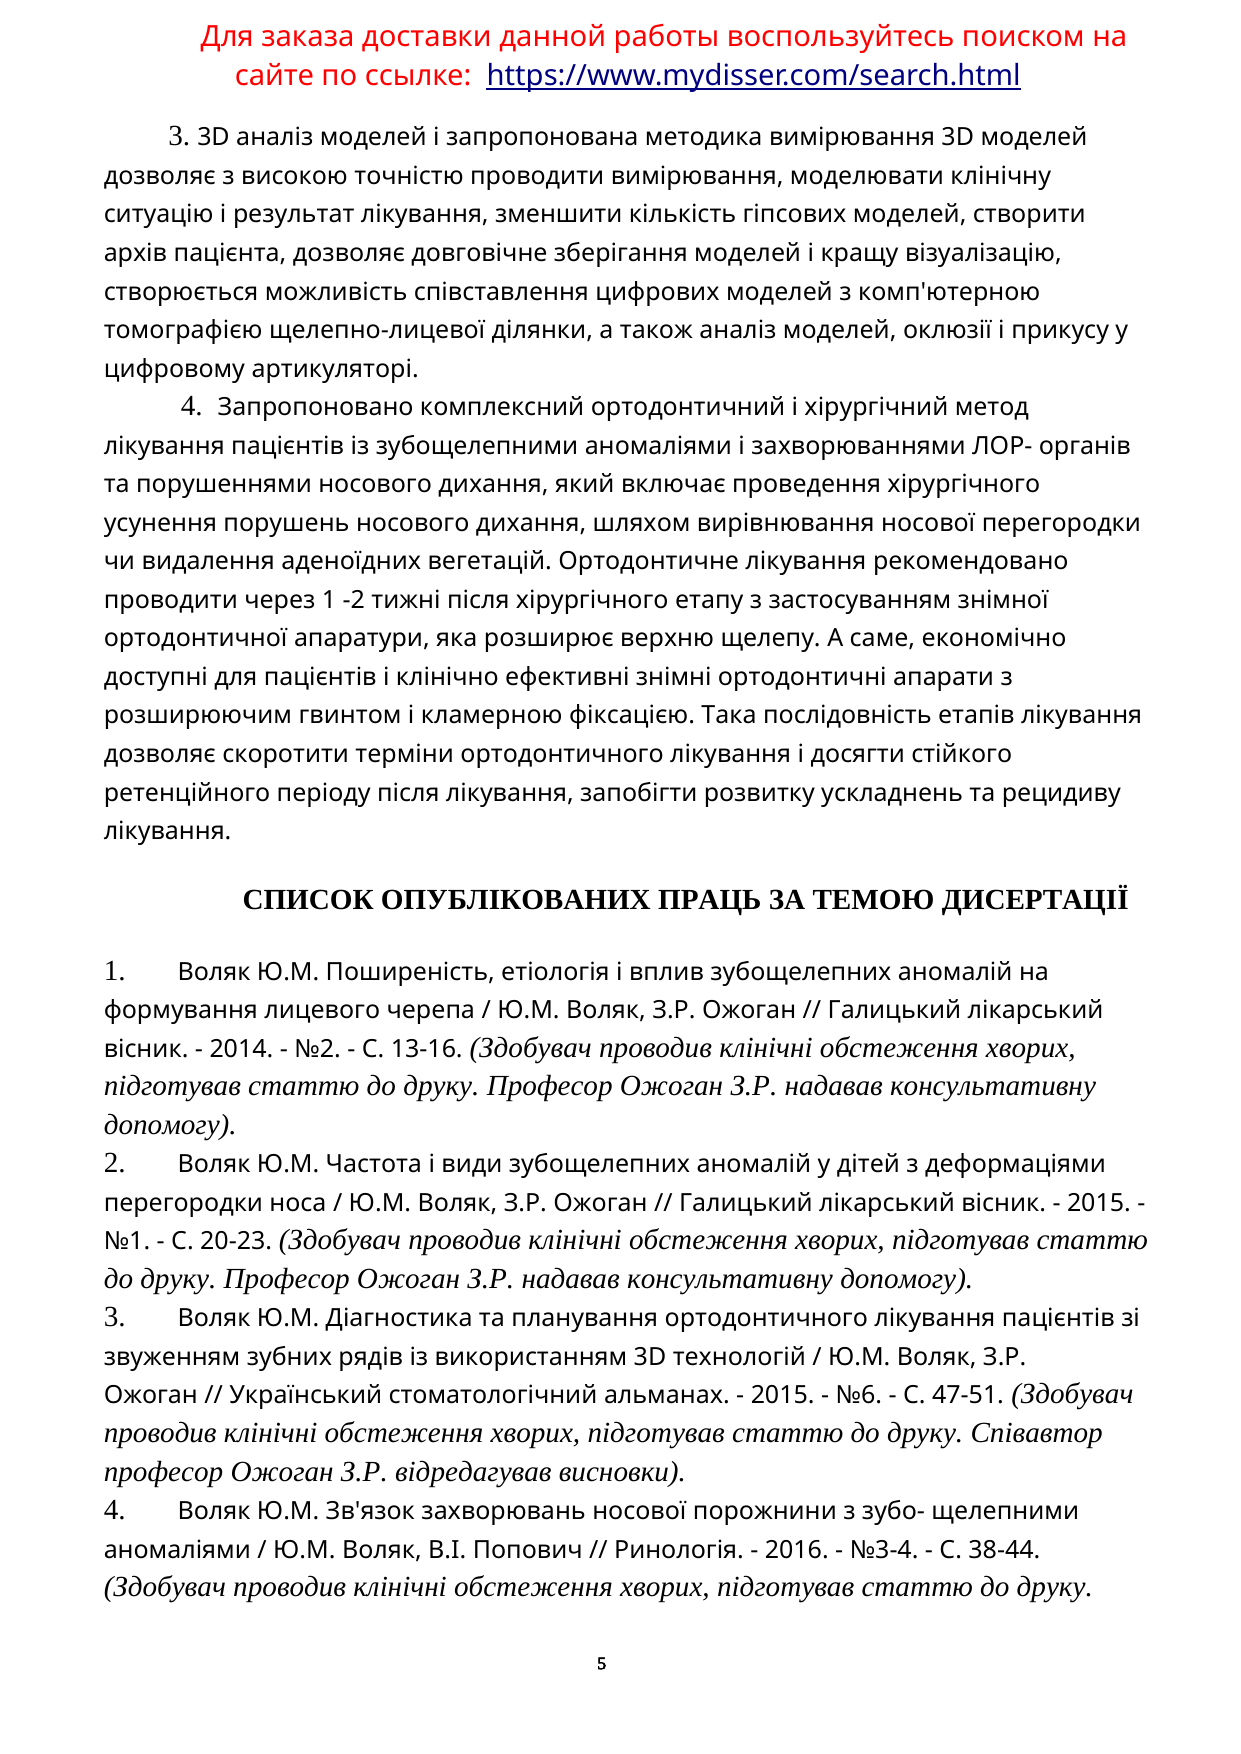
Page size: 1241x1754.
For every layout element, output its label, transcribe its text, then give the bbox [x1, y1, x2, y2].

list Воляк Ю.М. Діагностика та планування ортодонтичного лікування пацієнтів зі звуженням зубних рядів із використанням 3D технологій / Ю.М. Воляк, З.Р. Ожоган // Український стоматологічний альманах. - 2015. - №6. - С. 47-51. (Здобувач проводив клінічні обстеження хворих, підготував статтю до друку. Співавтор професор Ожоган З.Р. відредагував висновки). [103, 1296, 1152, 1489]
text СПИСОК ОПУБЛІКОВАНИХ ПРАЦЬ ЗА ТЕМОЮ ДИСЕРТАЦІЇ [103, 886, 1129, 915]
list Запропоновано комплексний ортодонтичний і хірургічний метод лікування пацієнтів із зубощелепними аномаліями і захворюваннями ЛОР- органів та порушеннями носового дихання, який включає проведення хірургічного усунення порушень носового дихання, шляхом вирівнювання носової перегородки чи видалення аденоїдних вегетацій. Ортодонтичне лікування рекомендовано проводити через 1 -2 тижні після хірургічного етапу з застосуванням знімної ортодонтичної апаратури, яка розширює верхню щелепу. А саме, економічно доступні для пацієнтів і клінічно ефективні знімні ортодонтичні апарати з розширюючим гвинтом і кламерною фіксацією. Така послідовність етапів лікування дозволяє скоротити терміни ортодонтичного лікування і досягти стійкого ретенційного періоду після лікування, запобігти розвитку ускладнень та рецидиву лікування. [103, 385, 1152, 847]
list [103, 1489, 1152, 1604]
list Воляк Ю.М. Частота і види зубощелепних аномалій у дітей з деформаціями перегородки носа / Ю.М. Воляк, З.Р. Ожоган // Галицький лікарський вісник. - 2015. - №1. - С. 20-23. (Здобувач проводив клінічні обстеження хворих, підготував статтю до друку. Професор Ожоган З.Р. надавав консультативну допомогу). [103, 1142, 1152, 1296]
list 3D аналіз моделей і запропонована методика вимірювання 3D моделей дозволяє з високою точністю проводити вимірювання, моделювати клінічну ситуацію і результат лікування, зменшити кількість гіпсових моделей, створити архів пацієнта, дозволяє довговічне зберігання моделей і кращу візуалізацію, створюється можливість співставлення цифрових моделей з комп'ютерною томографією щелепно-лицевої ділянки, а також аналіз моделей, оклюзії і прикусу у цифровому артикуляторі. [103, 115, 1152, 385]
list Воляк Ю.М. Поширеність, етіологія і вплив зубощелепних аномалій на формування лицевого черепа / Ю.М. Воляк, З.Р. Ожоган // Галицький лікарський вісник. - 2014. - №2. - С. 13-16. (Здобувач проводив клінічні обстеження хворих, підготував статтю до друку. Професор Ожоган З.Р. надавав консультативну допомогу). [103, 949, 1152, 1142]
